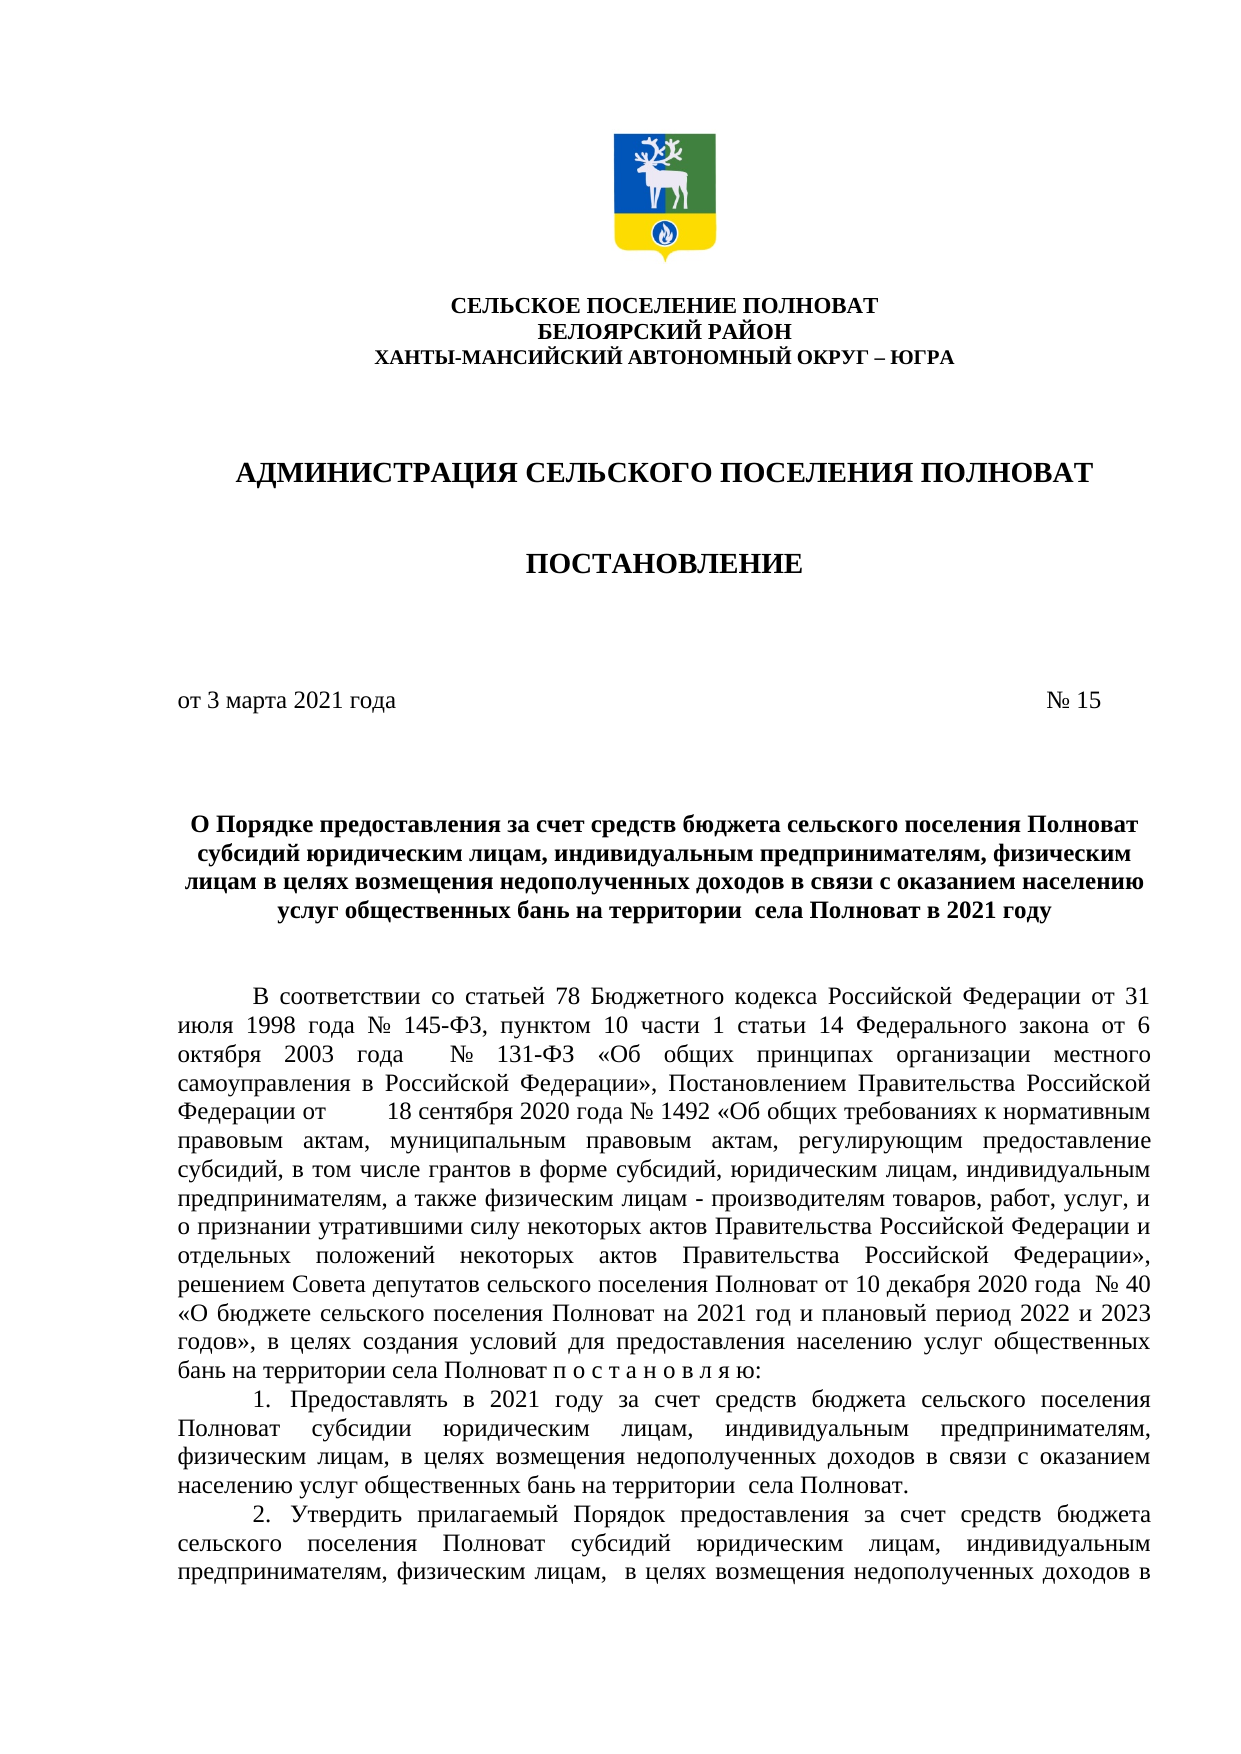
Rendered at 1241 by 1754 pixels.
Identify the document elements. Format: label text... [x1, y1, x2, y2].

subtitle ХАНТЫ-МАНСИЙСКИЙ АВТОНОМНЫЙ ОКРУГ – ЮГРА [177, 344, 1152, 369]
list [177, 1499, 1152, 1585]
list Предоставлять в 2021 году за счет средств бюджета сельского поселения Полноват субсидии юридическим лицам, индивидуальным предпринимателям, физическим лицам, в целях возмещения недополученных доходов в связи с оказанием населению услуг общественных бань на территории села Полноват. [177, 1384, 1152, 1499]
text СЕЛЬСКОЕ ПОСЕЛЕНИЕ ПОЛНОВАТ [177, 292, 1152, 318]
picture [611, 118, 718, 264]
text В соответствии со статьей 78 Бюджетного кодекса Российской Федерации от 31 июля 1998 года № 145-ФЗ, пунктом 10 части 1 статьи 14 Федерального закона от 6 октября 2003 года № 131-ФЗ «Об общих принципах организации местного самоуправления в Российской Федерации», Постановлением Правительства Российской Федерации от 18 сентября 2020 года № 1492 «Об общих требованиях к нормативным правовым актам, муниципальным правовым актам, регулирующим предоставление субсидий, в том числе грантов в форме субсидий, юридическим лицам, индивидуальным предпринимателям, а также физическим лицам - производителям товаров, работ, услуг, и о признании утратившими силу некоторых актов Правительства Российской Федерации и отдельных положений некоторых актов Правительства Российской Федерации», решением Совета депутатов сельского поселения Полноват от 10 декабря 2020 года № 40 «О бюджете сельского поселения Полноват на 2021 год и плановый период 2022 и 2023 годов», в целях создания условий для предоставления населению услуг общественных бань на территории села Полноват п о с т а н о в л я ю: [177, 981, 1152, 1384]
title О Порядке предоставления за счет средств бюджета сельского поселения Полноват субсидий юридическим лицам, индивидуальным предпринимателям, физическим лицам в целях возмещения недополученных доходов в связи с оказанием населению услуг общественных бань на территории села Полноват в 2021 году [177, 809, 1152, 924]
text от 3 марта 2021 года № 15 [177, 685, 1152, 714]
text ПОСТАНОВЛЕНИЕ [177, 546, 1152, 579]
text БЕЛОЯРСКИЙ РАЙОН [177, 318, 1152, 344]
subtitle АДМИНИСТРАЦИЯ СЕЛЬСКОГО ПОСЕЛЕНИЯ ПОЛНОВАТ [177, 455, 1152, 488]
